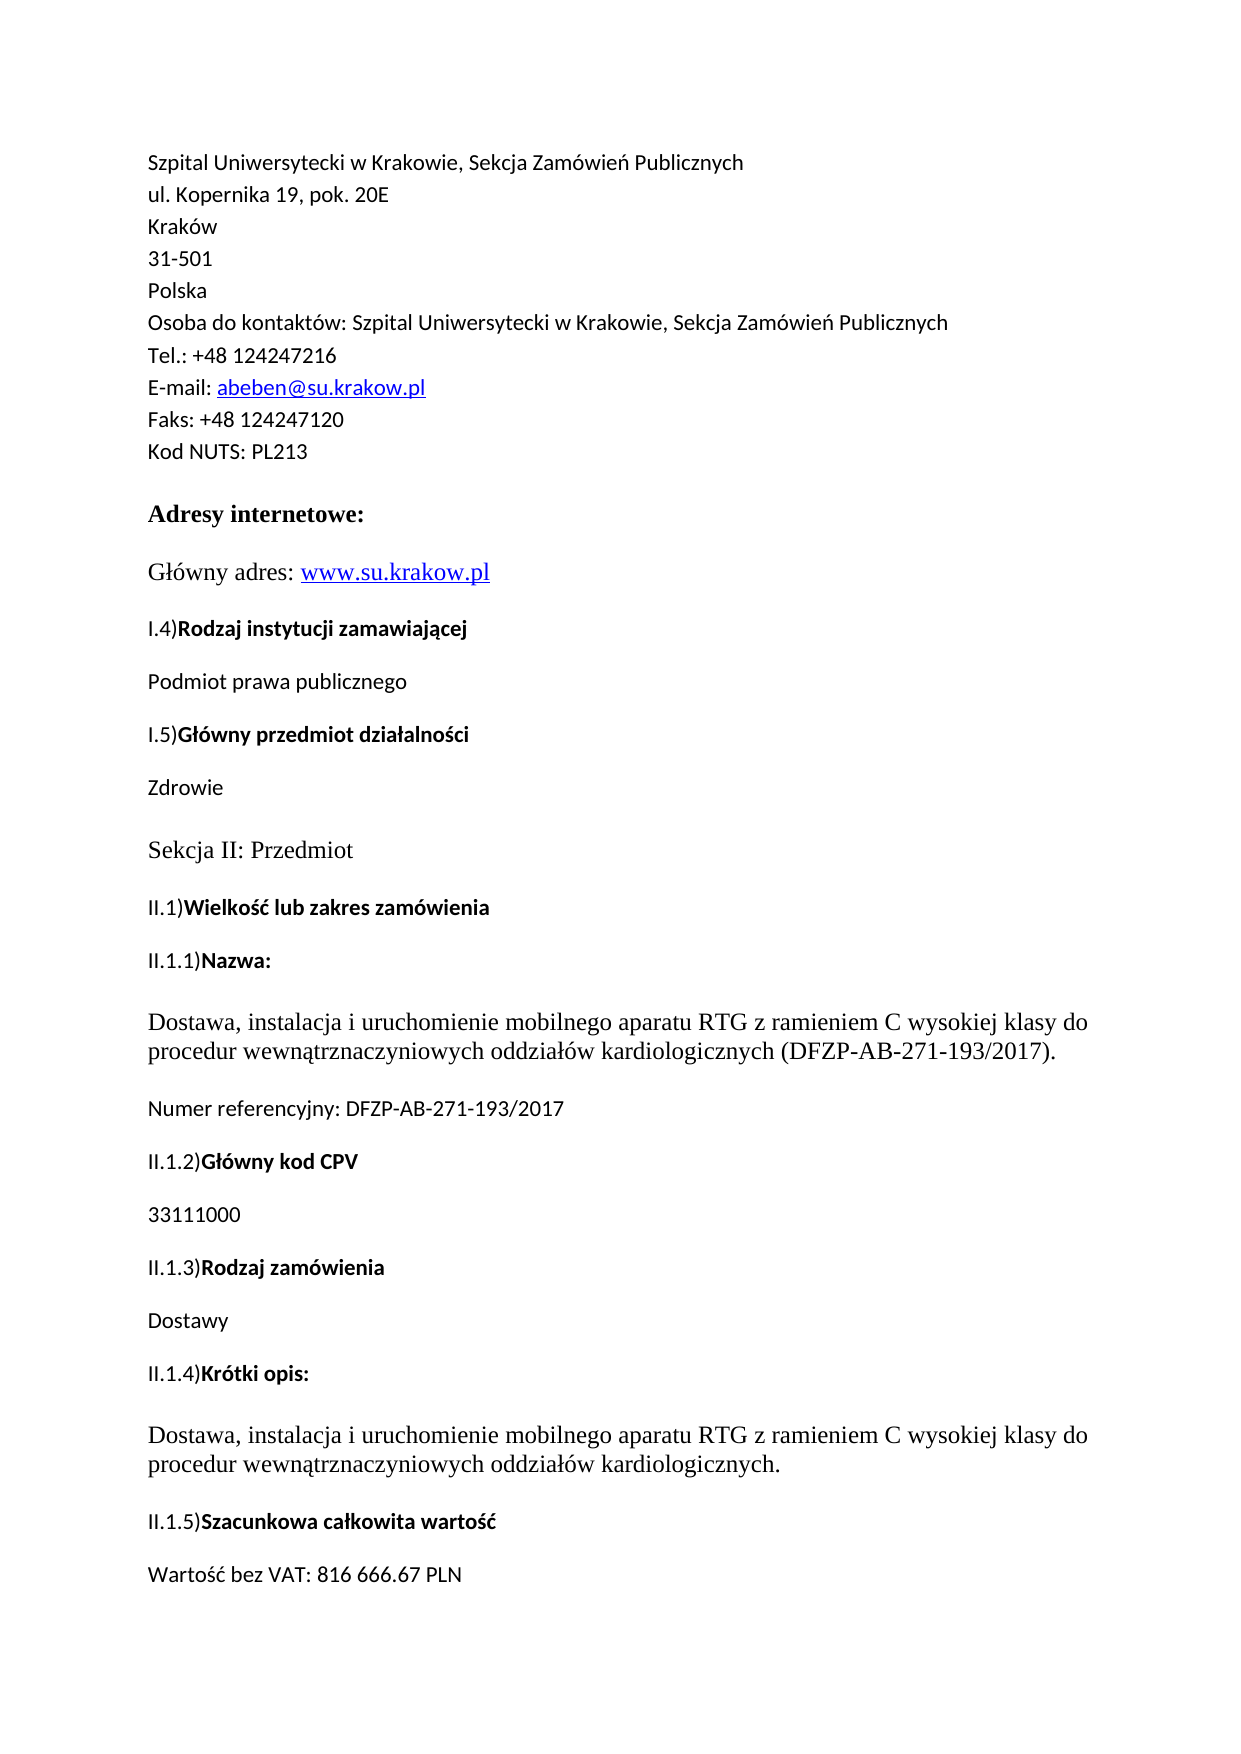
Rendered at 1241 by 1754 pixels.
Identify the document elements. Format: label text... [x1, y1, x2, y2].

text Główny adres: www.su.krakow.pl [148, 557, 1093, 585]
text Zdrowie [148, 773, 1093, 802]
text II.1.2)Główny kod CPV [148, 1147, 1093, 1175]
text Dostawy [148, 1306, 1093, 1334]
text I.4)Rodzaj instytucji zamawiającej [148, 614, 1093, 642]
text I.5)Główny przedmiot działalności [148, 721, 1093, 748]
text II.1)Wielkość lub zakres zamówienia [148, 893, 1093, 921]
text Wartość bez VAT: 816 666.67 PLN [148, 1560, 1093, 1588]
text II.1.4)Krótki opis: [148, 1359, 1093, 1387]
text Sekcja II: Przedmiot [148, 835, 1093, 864]
text II.1.5)Szacunkowa całkowita wartość [148, 1507, 1093, 1535]
text Podmiot prawa publicznego [148, 667, 1093, 696]
text Dostawa, instalacja i uruchomienie mobilnego aparatu RTG z ramieniem C wysokiej klasy do procedur wewnątrznaczyniowych oddziałów kardiologicznych. [148, 1420, 1093, 1478]
text Dostawa, instalacja i uruchomienie mobilnego aparatu RTG z ramieniem C wysokiej klasy do procedur wewnątrznaczyniowych oddziałów kardiologicznych (DFZP-AB-271-193/2017). [148, 1007, 1093, 1065]
text Numer referencyjny: DFZP-AB-271-193/2017 [148, 1094, 1093, 1122]
text II.1.3)Rodzaj zamówienia [148, 1253, 1093, 1281]
text Szpital Uniwersytecki w Krakowie, Sekcja Zamówień Publicznych ul. Kopernika 19, pok. 20E Kraków 31-501 Polska Osoba do kontaktów: Szpital Uniwersytecki w Krakowie, Sekcja Zamówień Publicznych Tel.: +48 124247216 E-mail: abeben@su.krakow.pl Faks: +48 124247120 Kod NUTS: PL213 [148, 148, 1093, 465]
text II.1.1)Nazwa: [148, 946, 1093, 974]
text 33111000 [148, 1200, 1093, 1228]
text Adresy internetowe: [148, 499, 1093, 527]
